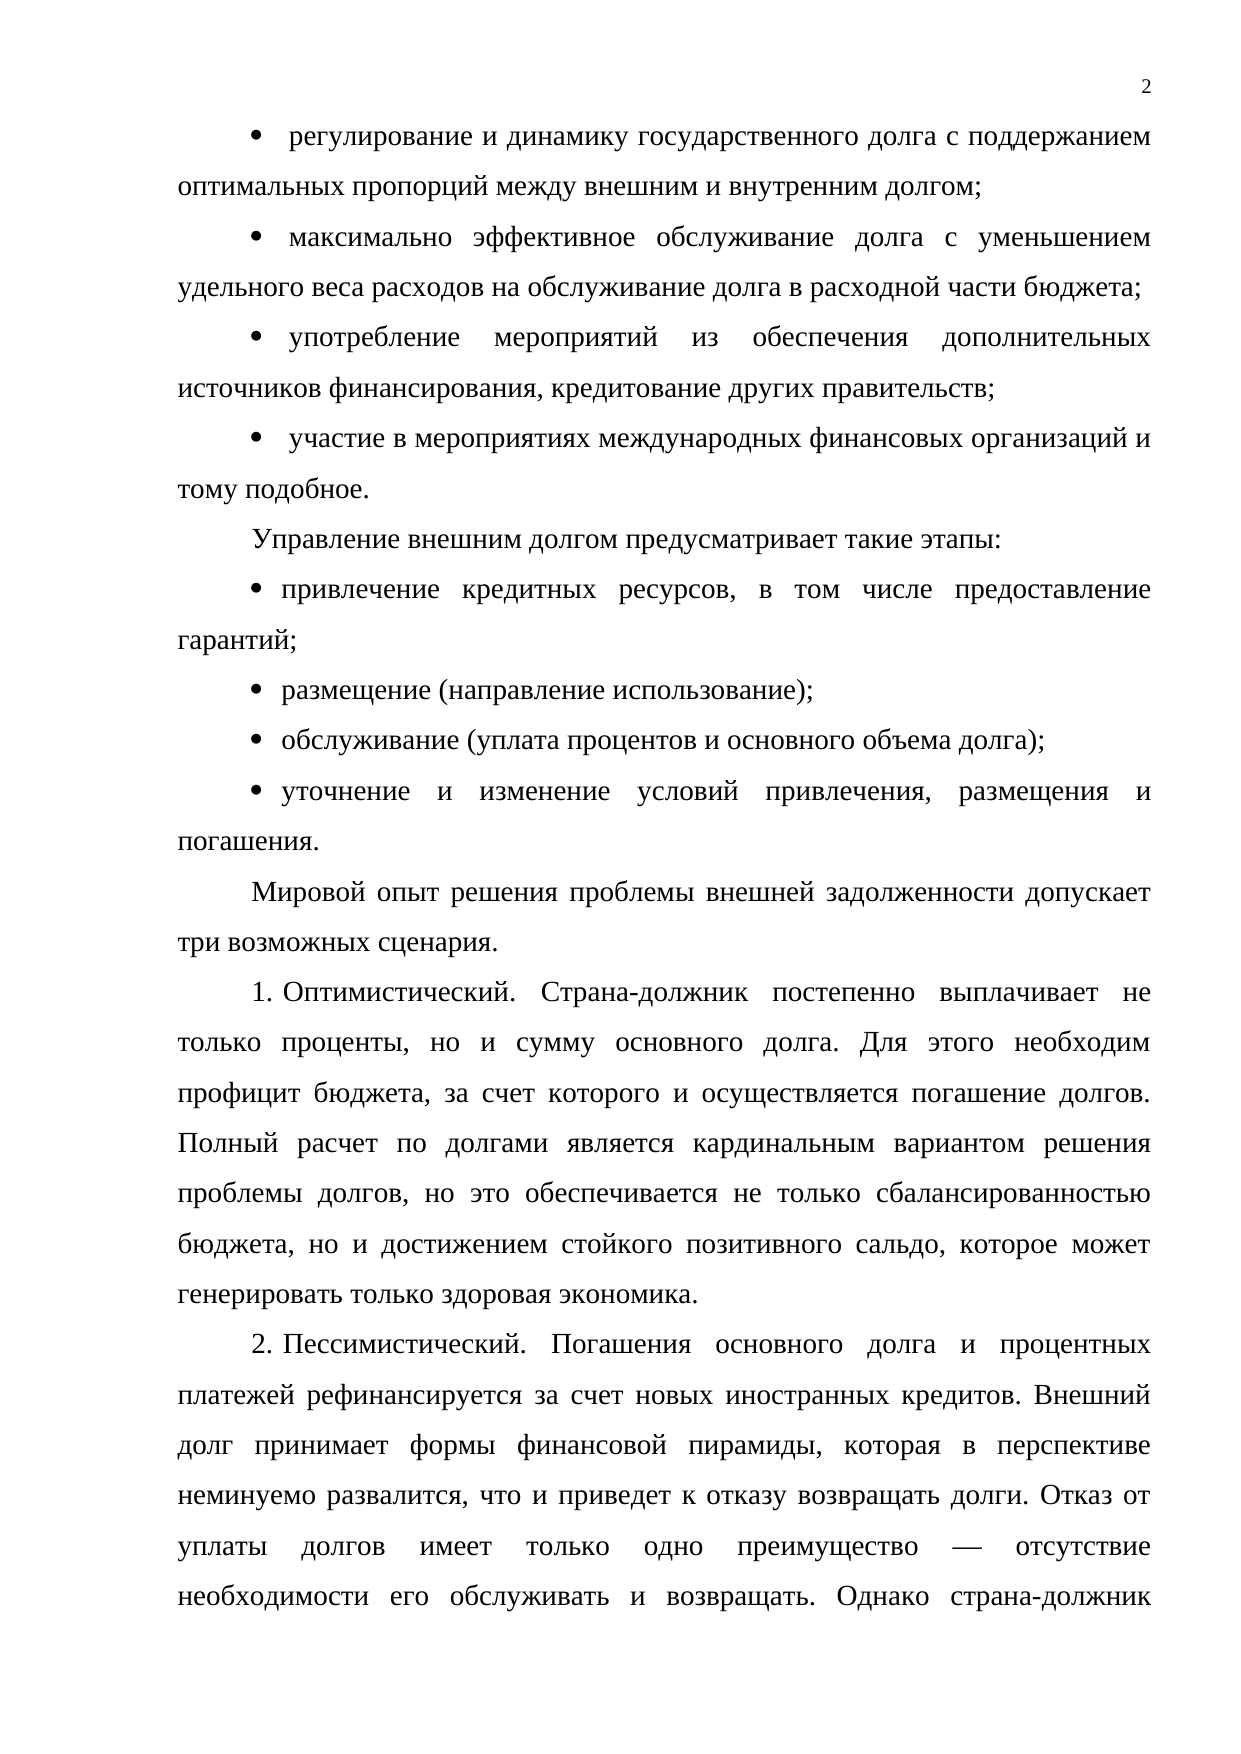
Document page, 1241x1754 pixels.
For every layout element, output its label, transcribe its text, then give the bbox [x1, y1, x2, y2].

text Мировой опыт решения проблемы внешней задолженности допускает три возможных сценария. [177, 874, 1152, 957]
list размещение (направление использование); [177, 672, 1152, 706]
list уточнение и изменение условий привлечения, размещения и погашения. [177, 773, 1152, 857]
list привлечение кредитных ресурсов, в том числе предоставление гарантий; [177, 571, 1152, 655]
list максимально эффективное обслуживание долга с уменьшением удельного веса расходов на обслуживание долга в расходной части бюджета; [177, 219, 1152, 303]
list Оптимистический. Страна-должник постепенно выплачивает не только проценты, но и сумму основного долга. Для этого необходим профицит бюджета, за счет которого и осуществляется погашение долгов. Полный расчет по долгами является кардинальным вариантом решения проблемы долгов, но это обеспечивается не только сбалансированностью бюджета, но и достижением стойкого позитивного сальдо, которое может генерировать только здоровая экономика. [177, 974, 1152, 1310]
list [177, 1326, 1152, 1612]
list регулирование и динамику государственного долга с поддержанием оптимальных пропорций между внешним и внутренним долгом; [177, 118, 1152, 202]
text Управление внешним долгом предусматривает такие этапы: [177, 521, 1152, 554]
list употребление мероприятий из обеспечения дополнительных источников финансирования, кредитование других правительств; [177, 319, 1152, 403]
list обслуживание (уплата процентов и основного объема долга); [177, 722, 1152, 756]
list участие в мероприятиях международных финансовых организаций и тому подобное. [177, 420, 1152, 504]
